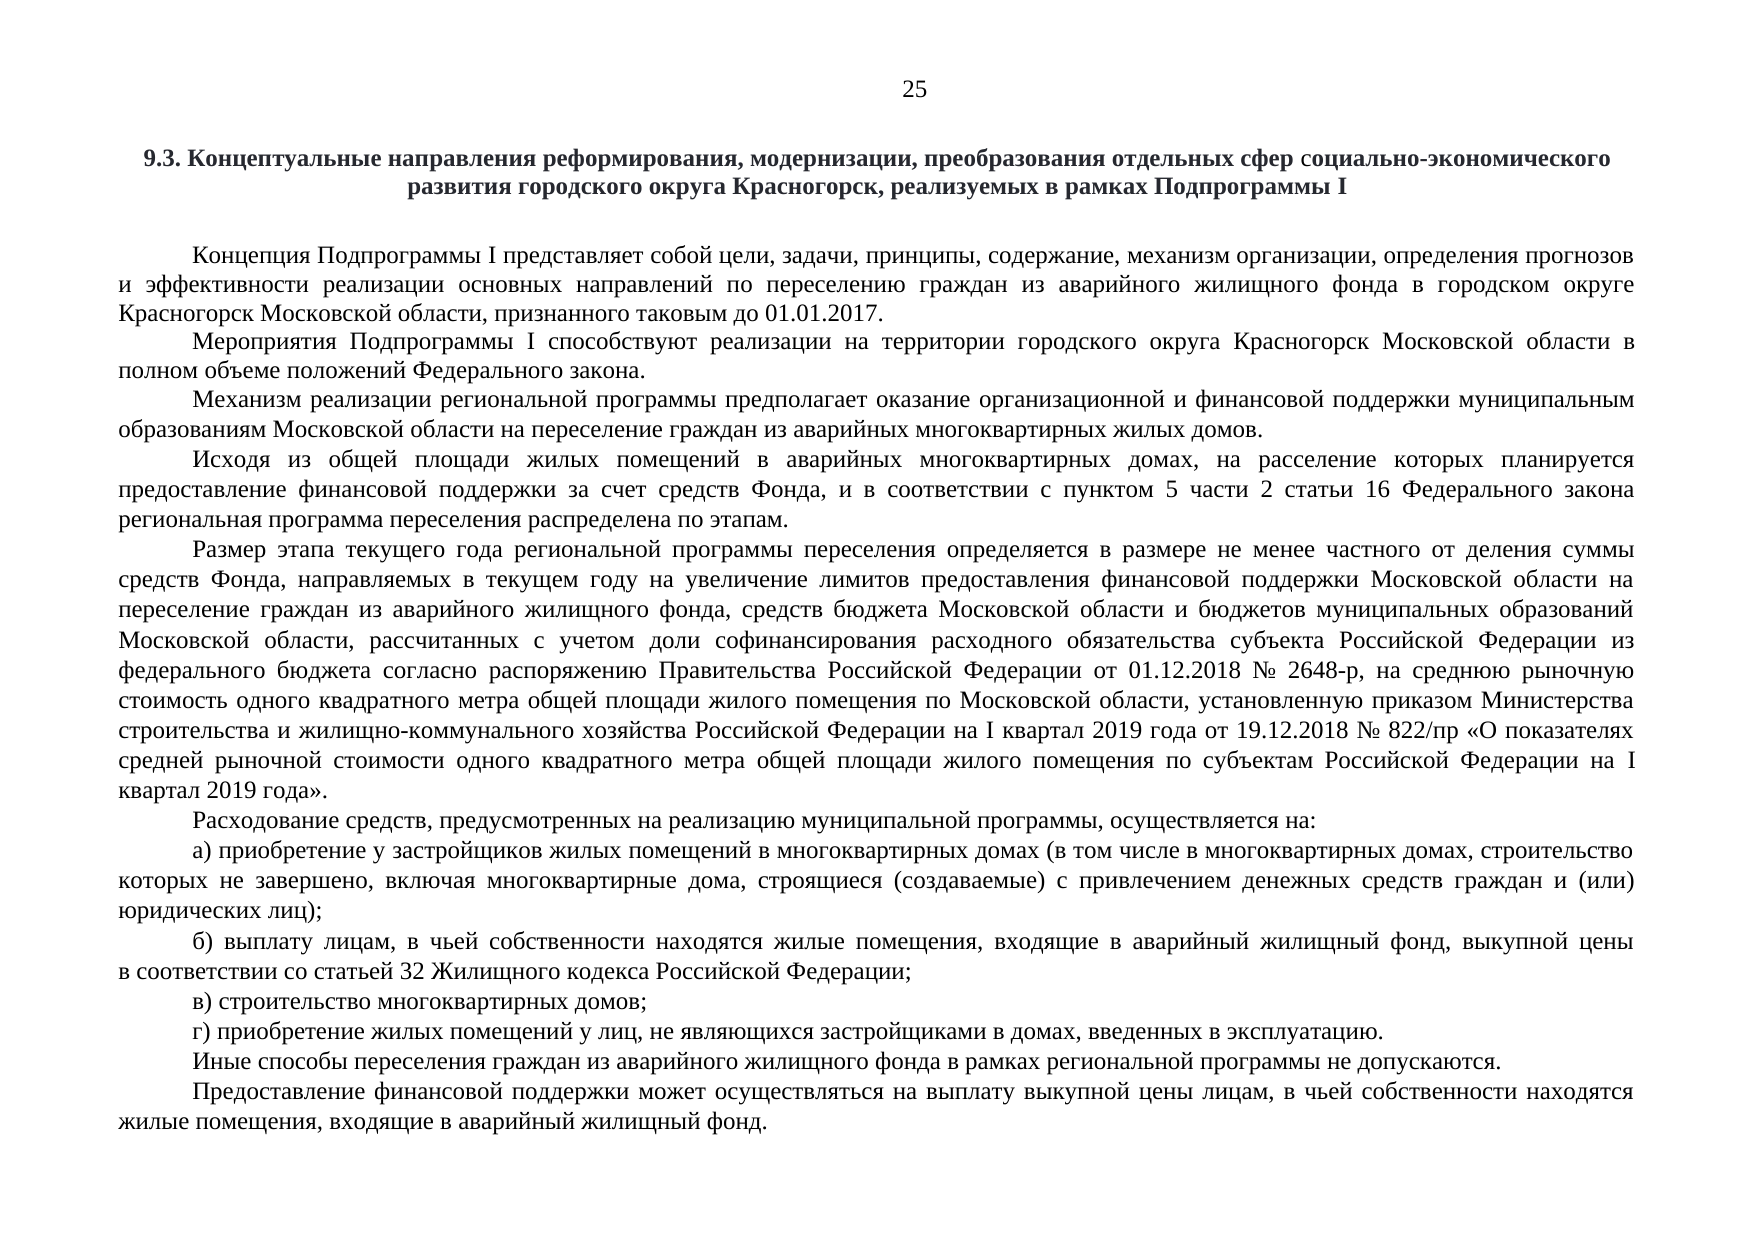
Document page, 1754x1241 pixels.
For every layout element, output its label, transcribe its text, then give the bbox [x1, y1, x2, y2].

text 9.3. Концептуальные направления реформирования, модернизации, преобразования отдельных сфер социально-экономического развития городского округа Красногорск, реализуемых в рамках Подпрограммы I [118, 143, 1636, 200]
text Иные способы переселения граждан из аварийного жилищного фонда в рамках региональной программы не допускаются. [118, 1046, 1636, 1075]
text Предоставление финансовой поддержки может осуществляться на выплату выкупной цены лицам, в чьей собственности находятся жилые помещения, входящие в аварийный жилищный фонд. [118, 1076, 1636, 1135]
text Концепция Подпрограммы I представляет собой цели, задачи, принципы, содержание, механизм организации, определения прогнозов и эффективности реализации основных направлений по переселению граждан из аварийного жилищного фонда в городском округе Красногорск Московской области, признанного таковым до 01.01.2017. [118, 240, 1636, 326]
text в) строительство многоквартирных домов; [118, 986, 1636, 1015]
text б) выплату лицам, в чьей собственности находятся жилые помещения, входящие в аварийный жилищный фонд, выкупной цены в соответствии со статьей 32 Жилищного кодекса Российской Федерации; [118, 926, 1636, 984]
text Исходя из общей площади жилых помещений в аварийных многоквартирных домах, на расселение которых планируется предоставление финансовой поддержки за счет средств Фонда, и в соответствии с пунктом 5 части 2 статьи 16 Федерального закона региональная программа переселения распределена по этапам. [118, 444, 1636, 533]
text Расходование средств, предусмотренных на реализацию муниципальной программы, осуществляется на: [118, 805, 1636, 834]
text Размер этапа текущего года региональной программы переселения определяется в размере не менее частного от деления суммы средств Фонда, направляемых в текущем году на увеличение лимитов предоставления финансовой поддержки Московской области на переселение граждан из аварийного жилищного фонда, средств бюджета Московской области и бюджетов муниципальных образований Московской области, рассчитанных с учетом доли софинансирования расходного обязательства субъекта Российской Федерации из федерального бюджета согласно распоряжению Правительства Российской Федерации от 01.12.2018 № 2648-р, на среднюю рыночную стоимость одного квадратного метра общей площади жилого помещения по Московской области, установленную приказом Министерства строительства и жилищно-коммунального хозяйства Российской Федерации на I квартал 2019 года от 19.12.2018 № 822/пр «О показателях средней рыночной стоимости одного квадратного метра общей площади жилого помещения по субъектам Российской Федерации на I квартал 2019 года». [118, 534, 1636, 804]
text г) приобретение жилых помещений у лиц, не являющихся застройщиками в домах, введенных в эксплуатацию. [118, 1016, 1636, 1045]
text Механизм реализации региональной программы предполагает оказание организационной и финансовой поддержки муниципальным образованиям Московской области на переселение граждан из аварийных многоквартирных жилых домов. [118, 384, 1636, 443]
text а) приобретение у застройщиков жилых помещений в многоквартирных домах (в том числе в многоквартирных домах, строительство которых не завершено, включая многоквартирные дома, строящиеся (создаваемые) с привлечением денежных средств граждан и (или) юридических лиц); [118, 835, 1636, 924]
text Мероприятия Подпрограммы I способствуют реализации на территории городского округа Красногорск Московской области в полном объеме положений Федерального закона. [118, 326, 1636, 384]
